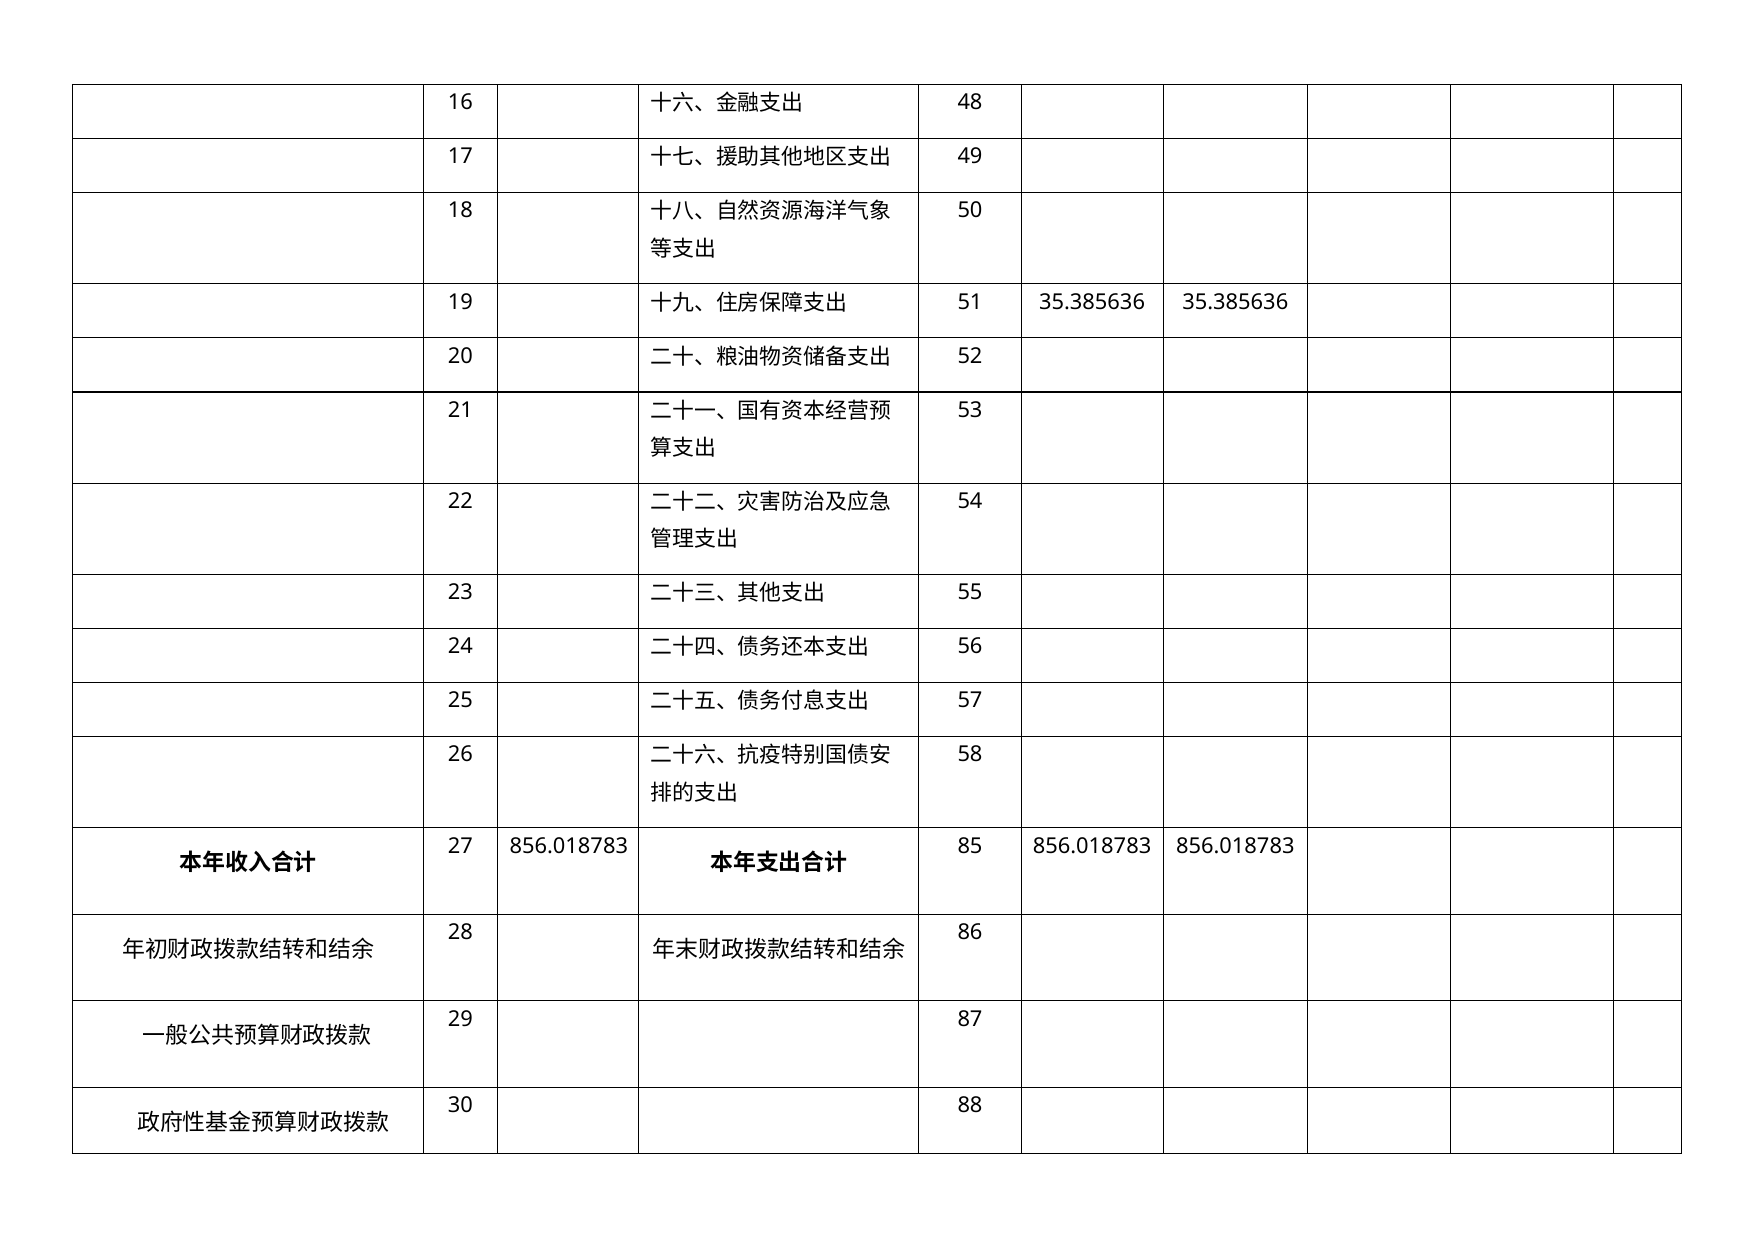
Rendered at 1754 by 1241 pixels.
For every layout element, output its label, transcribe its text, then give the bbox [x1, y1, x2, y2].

table_cell [73, 629, 423, 682]
table_cell 21 [424, 393, 497, 483]
table_cell 53 [919, 393, 1021, 483]
table_cell 十七、援助其他地区支出 [639, 139, 918, 192]
table_cell [1614, 575, 1681, 628]
table_cell 35.385636 [1164, 284, 1307, 337]
table_cell 23 [424, 575, 497, 628]
table_cell [498, 683, 638, 736]
table_cell [73, 139, 423, 192]
table_cell 20 [424, 338, 497, 391]
table_cell [1451, 284, 1613, 337]
table_cell [1451, 915, 1613, 1000]
table_cell [1308, 828, 1450, 914]
table_cell [73, 683, 423, 736]
table_cell 十八、自然资源海洋气象等支出 [639, 193, 918, 283]
table_cell [1022, 393, 1163, 483]
table_cell 17 [424, 139, 497, 192]
table_cell [1164, 85, 1307, 138]
table_cell [1308, 683, 1450, 736]
table_cell [1164, 484, 1307, 574]
table_cell 19 [424, 284, 497, 337]
table_cell [1022, 629, 1163, 682]
table_cell [498, 484, 638, 574]
table_cell [1451, 1088, 1613, 1153]
table_cell [498, 915, 638, 1000]
table_cell 25 [424, 683, 497, 736]
table_cell [1022, 683, 1163, 736]
table_cell [1614, 629, 1681, 682]
table_cell 22 [424, 484, 497, 574]
table_cell [1022, 1001, 1163, 1087]
table_cell 54 [919, 484, 1021, 574]
table_cell [1451, 393, 1613, 483]
table_cell [1451, 828, 1613, 914]
table_cell [1451, 484, 1613, 574]
table_cell [1308, 1088, 1450, 1153]
table_cell 55 [919, 575, 1021, 628]
table_cell 政府性基金预算财政拨款 [73, 1088, 423, 1153]
table_cell 30 [424, 1088, 497, 1153]
table_cell 88 [919, 1088, 1021, 1153]
table_cell [1451, 338, 1613, 391]
table_cell [498, 193, 638, 283]
table_cell 856.018783 [1022, 828, 1163, 914]
table_cell 49 [919, 139, 1021, 192]
table_cell 27 [424, 828, 497, 914]
table_cell [1164, 1088, 1307, 1153]
table_cell [1614, 683, 1681, 736]
table_cell [498, 629, 638, 682]
table_cell 二十三、其他支出 [639, 575, 918, 628]
table_cell [1451, 1001, 1613, 1087]
table_cell [1164, 1001, 1307, 1087]
table_cell [1308, 393, 1450, 483]
table_cell [1164, 193, 1307, 283]
table_cell [498, 393, 638, 483]
table_cell [1451, 737, 1613, 827]
table_cell [73, 393, 423, 483]
table_cell [73, 484, 423, 574]
table_cell 18 [424, 193, 497, 283]
table_cell [1164, 683, 1307, 736]
table_cell [639, 1001, 918, 1087]
table_cell [1022, 85, 1163, 138]
table_cell [1308, 1001, 1450, 1087]
table_cell [1308, 629, 1450, 682]
table_cell [1451, 575, 1613, 628]
table_cell [498, 284, 638, 337]
table_cell 57 [919, 683, 1021, 736]
table_cell 二十五、债务付息支出 [639, 683, 918, 736]
table_cell [1308, 575, 1450, 628]
table_cell 35.385636 [1022, 284, 1163, 337]
table_cell [73, 85, 423, 138]
table_cell [1022, 338, 1163, 391]
table_cell [1614, 1001, 1681, 1087]
table_cell 16 [424, 85, 497, 138]
table_cell [1614, 828, 1681, 914]
table_cell [498, 1088, 638, 1153]
table_cell 51 [919, 284, 1021, 337]
table_cell [1022, 139, 1163, 192]
table_cell [1164, 338, 1307, 391]
table_cell 56 [919, 629, 1021, 682]
table_cell 58 [919, 737, 1021, 827]
table_cell [1164, 737, 1307, 827]
table_cell 856.018783 [1164, 828, 1307, 914]
table_cell [1022, 915, 1163, 1000]
table_cell [1164, 139, 1307, 192]
table_cell [498, 575, 638, 628]
table_cell 52 [919, 338, 1021, 391]
table_cell 50 [919, 193, 1021, 283]
table_cell [1451, 683, 1613, 736]
table_cell [1614, 85, 1681, 138]
table_cell [1308, 85, 1450, 138]
table_cell 二十一、国有资本经营预算支出 [639, 393, 918, 483]
table_cell [1022, 737, 1163, 827]
table_cell [1308, 484, 1450, 574]
table_cell [1164, 629, 1307, 682]
table_cell [73, 284, 423, 337]
table_cell 26 [424, 737, 497, 827]
table_cell 本年支出合计 [639, 828, 918, 914]
table_cell [639, 1088, 918, 1153]
table_cell [1022, 1088, 1163, 1153]
table_cell [1022, 484, 1163, 574]
table_cell [1308, 193, 1450, 283]
table_cell 856.018783 [498, 828, 638, 914]
table_cell [1022, 193, 1163, 283]
table_cell [1164, 393, 1307, 483]
table_cell 86 [919, 915, 1021, 1000]
table_cell [1308, 338, 1450, 391]
table_cell 85 [919, 828, 1021, 914]
table_cell 87 [919, 1001, 1021, 1087]
table_cell [498, 1001, 638, 1087]
table_cell [1308, 915, 1450, 1000]
table_cell 二十四、债务还本支出 [639, 629, 918, 682]
table_cell [73, 575, 423, 628]
table_cell [73, 338, 423, 391]
table_cell 年末财政拨款结转和结余 [639, 915, 918, 1000]
table_cell 48 [919, 85, 1021, 138]
table_cell 十九、住房保障支出 [639, 284, 918, 337]
table_cell [498, 338, 638, 391]
table_cell [498, 139, 638, 192]
table_cell [1614, 284, 1681, 337]
table_cell [1451, 193, 1613, 283]
table_cell 本年收入合计 [73, 828, 423, 914]
table_cell [73, 193, 423, 283]
table_cell [1022, 575, 1163, 628]
table_cell [1451, 139, 1613, 192]
table_cell [498, 85, 638, 138]
table_cell [1614, 915, 1681, 1000]
table_cell 28 [424, 915, 497, 1000]
table_cell [1451, 85, 1613, 138]
table_cell [1308, 737, 1450, 827]
table_cell 一般公共预算财政拨款 [73, 1001, 423, 1087]
table_cell 二十二、灾害防治及应急管理支出 [639, 484, 918, 574]
table_cell [498, 737, 638, 827]
table_cell [1164, 915, 1307, 1000]
table_cell [1614, 338, 1681, 391]
table_cell [1614, 737, 1681, 827]
table_cell [1614, 139, 1681, 192]
table_cell [73, 737, 423, 827]
table_cell [1164, 575, 1307, 628]
table_cell [1308, 284, 1450, 337]
table_cell 十六、金融支出 [639, 85, 918, 138]
table_cell 二十、粮油物资储备支出 [639, 338, 918, 391]
table_cell [1614, 484, 1681, 574]
table_cell 年初财政拨款结转和结余 [73, 915, 423, 1000]
table_cell [1614, 393, 1681, 483]
table_cell [1614, 193, 1681, 283]
table_cell 二十六、抗疫特别国债安排的支出 [639, 737, 918, 827]
table_cell 29 [424, 1001, 497, 1087]
table_cell [1308, 139, 1450, 192]
table_cell [1451, 629, 1613, 682]
table_cell 24 [424, 629, 497, 682]
table_cell [1614, 1088, 1681, 1153]
